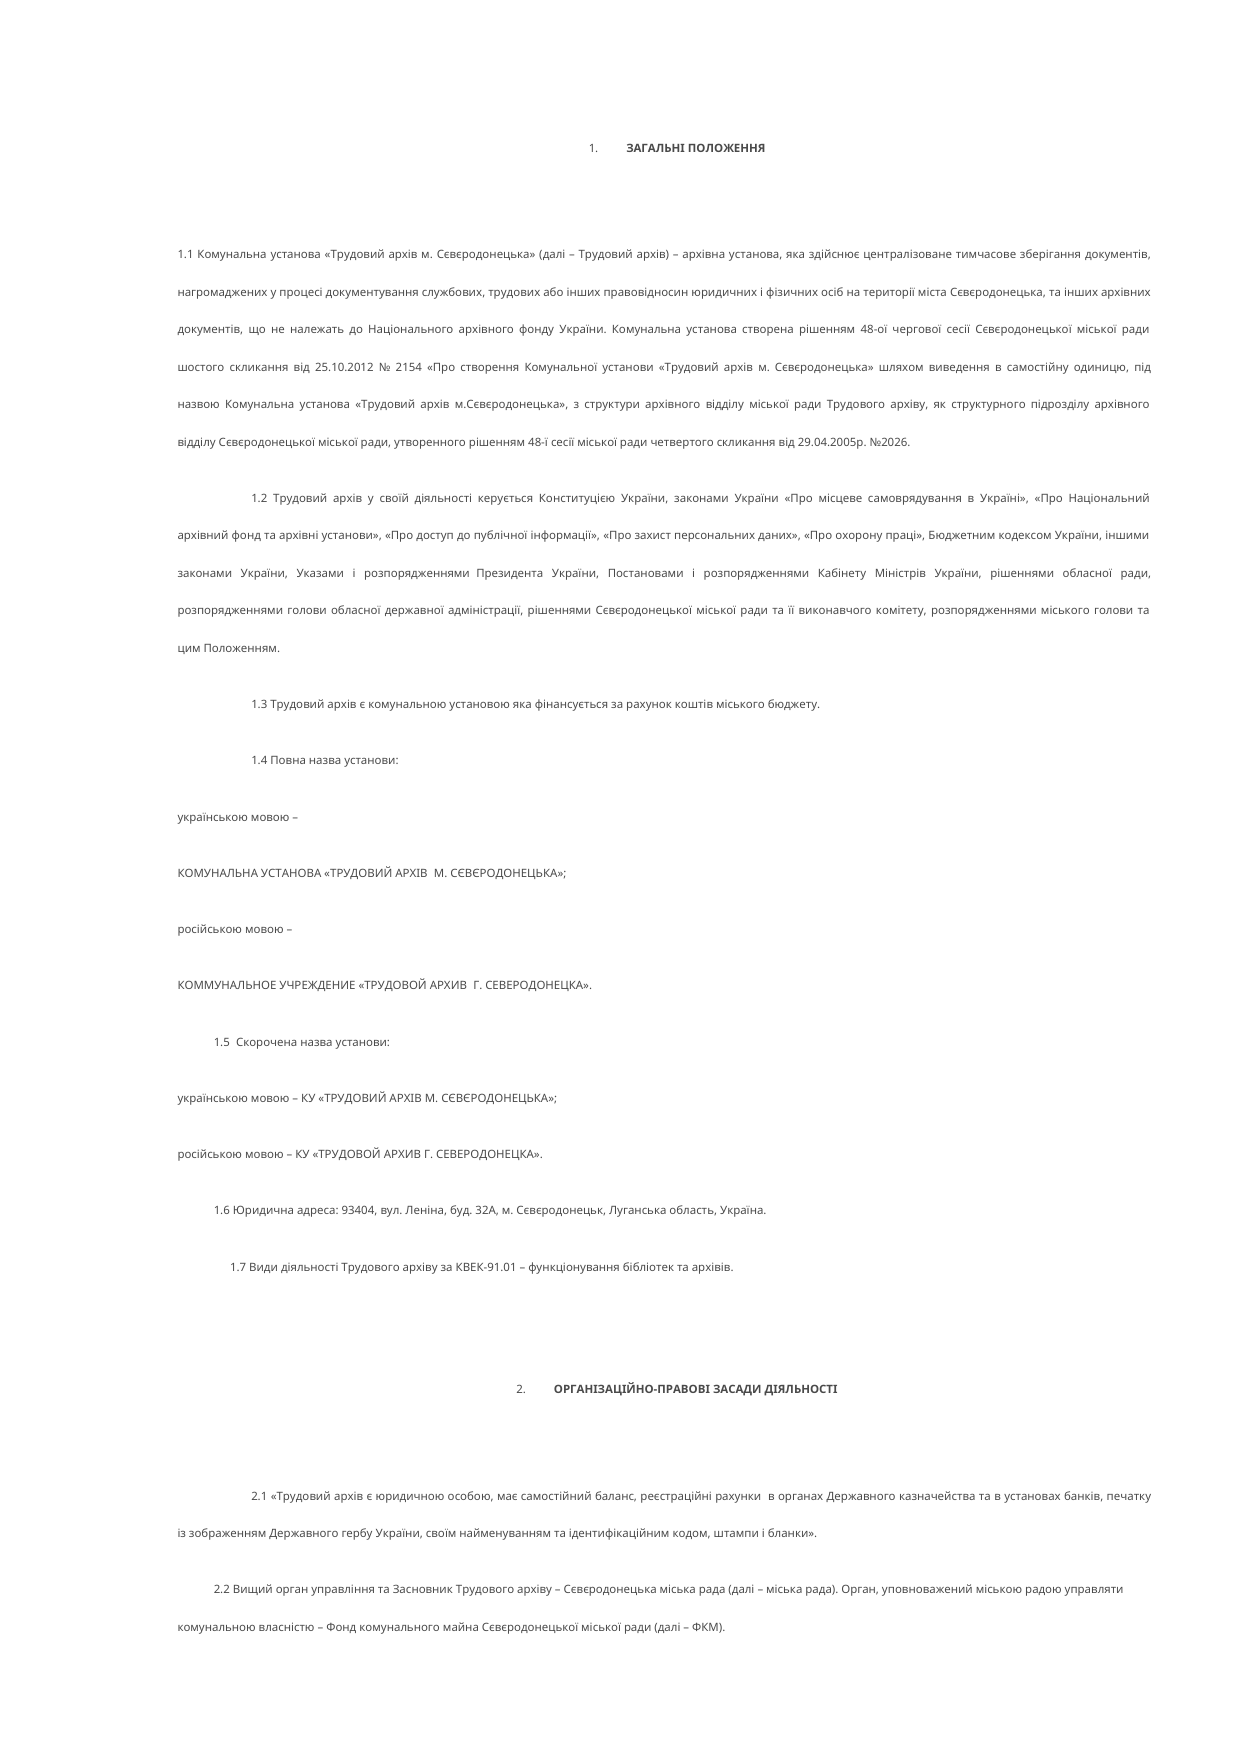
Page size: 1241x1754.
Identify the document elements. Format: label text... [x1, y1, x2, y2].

text російською мовою – КУ «ТРУДОВОЙ АРХИВ Г. СЕВЕРОДОНЕЦКА». [177, 1124, 1152, 1162]
text українською мовою – КУ «ТРУДОВИЙ АРХІВ М. СЄВЄРОДОНЕЦЬКА»; [177, 1068, 1152, 1106]
text КОМУНАЛЬНА УСТАНОВА «ТРУДОВИЙ АРХІВ М. СЄВЄРОДОНЕЦЬКА»; [177, 843, 1152, 881]
list ОРГАНІЗАЦІЙНО-ПРАВОВІ ЗАСАДИ ДІЯЛЬНОСТІ [202, 1360, 1152, 1397]
text українською мовою – [177, 787, 1152, 824]
text 2.2 Вищий орган управління та Засновник Трудового архіву – Сєвєродонецька міська рада (далі – міська рада). Орган, уповноважений міською радою управляти комунальною власністю – Фонд комунального майна Сєвєродонецької міської ради (далі – ФКМ). [177, 1560, 1152, 1635]
text 1.5 Скорочена назва установи: [177, 1012, 1152, 1049]
text 1.3 Трудовий архів є комунальною установою яка фінансується за рахунок коштів міського бюджету. [177, 674, 1152, 712]
text 1.1 Комунальна установа «Трудовий архів м. Сєвєродонецька» (далі – Трудовий архів) – архівна установа, яка здійснює централізоване тимчасове зберігання документів, нагромаджених у процесі документування службових, трудових або інших правовідносин юридичних і фізичних осіб на території міста Сєвєродонецька, та інших архівних документів, що не належать до Національного архівного фонду України. Комунальна установа створена рішенням 48-ої чергової сесії Сєвєродонецької міської ради шостого скликання від 25.10.2012 № 2154 «Про створення Комунальної установи «Трудовий архів м. Сєвєродонецька» шляхом виведення в самостійну одиницю, під назвою Комунальна установа «Трудовий архів м.Сєвєродонецька», з структури архівного відділу міської ради Трудового архіву, як структурного підрозділу архівного відділу Сєвєродонецької міської ради, утворенного рішенням 48-ї сесії міської ради четвертого скликання від 29.04.2005р. №2026. [177, 224, 1152, 449]
text 1.2 Трудовий архів у своїй діяльності керується Конституцією України, законами України «Про місцеве самоврядування в Україні», «Про Національний архівний фонд та архівні установи», «Про доступ до публічної інформації», «Про захист персональних даних», «Про охорону праці», Бюджетним кодексом України, іншими законами України, Указами і розпорядженнями Президента України, Постановами і розпорядженнями Кабінету Міністрів України, рішеннями обласної ради, розпорядженнями голови обласної державної адміністрації, рішеннями Сєвєродонецької міської ради та її виконавчого комітету, розпорядженнями міського голови та цим Положенням. [177, 468, 1152, 656]
text 1.6 Юридична адреса: 93404, вул. Леніна, буд. 32А, м. Сєвєродонецьк, Луганська область, Україна. [177, 1181, 1152, 1218]
list ЗАГАЛЬНІ ПОЛОЖЕННЯ [202, 118, 1152, 156]
text КОММУНАЛЬНОЕ УЧРЕЖДЕНИЕ «ТРУДОВОЙ АРХИВ Г. СЕВЕРОДОНЕЦКА». [177, 956, 1152, 993]
text російською мовою – [177, 899, 1152, 937]
text 1.4 Повна назва установи: [177, 731, 1152, 768]
text 1.7 Види діяльності Трудового архіву за КВЕК-91.01 – функціонування бібліотек та архівів. [177, 1237, 1152, 1274]
text 2.1 «Трудовий архів є юридичною особою, має самостійний баланс, реєстраційні рахунки в органах Державного казначейства та в установах банків, печатку із зображенням Державного гербу України, своїм найменуванням та ідентифікаційним кодом, штампи і бланки». [177, 1466, 1152, 1541]
